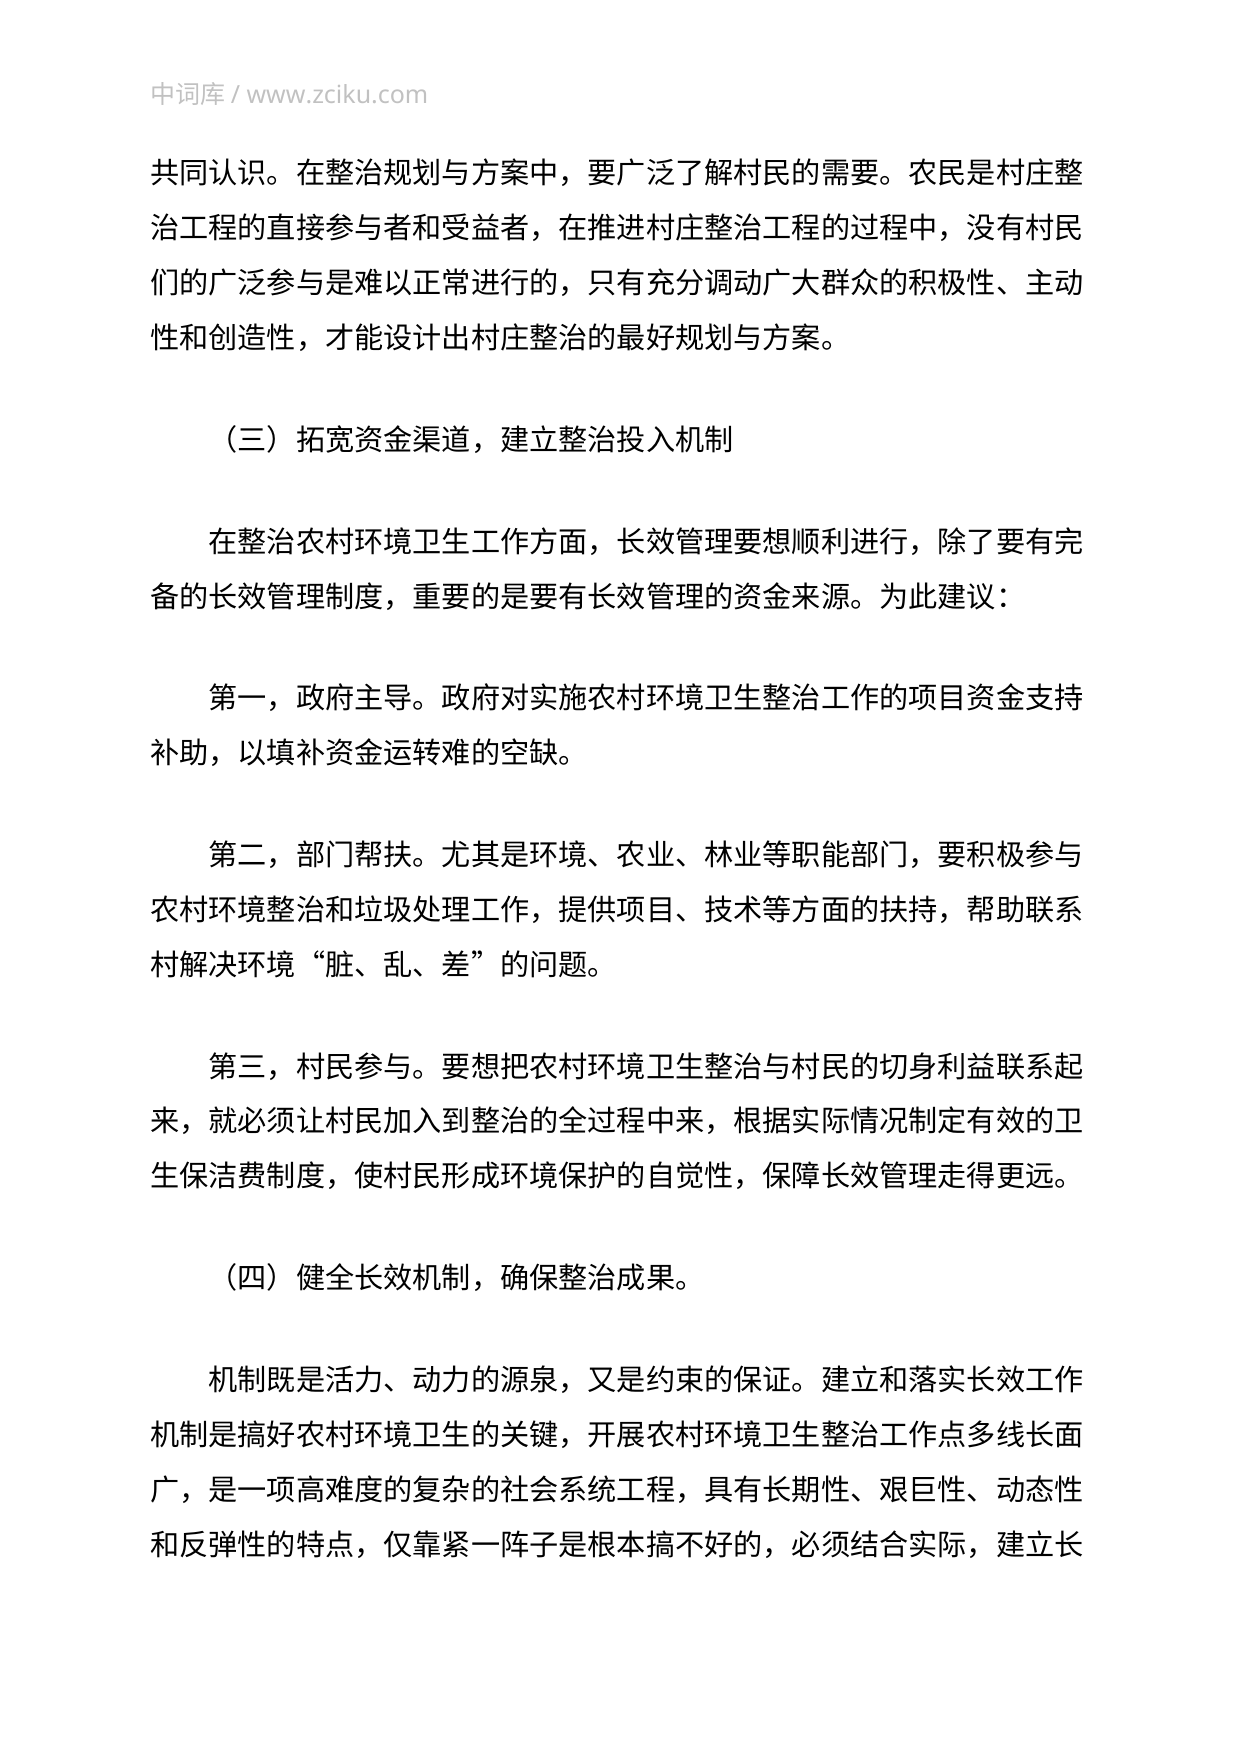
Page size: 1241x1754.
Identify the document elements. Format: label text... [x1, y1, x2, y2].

text （四）健全长效机制，确保整治成果。 [150, 1255, 1090, 1297]
text 在整治农村环境卫生工作方面，长效管理要想顺利进行，除了要有完备的长效管理制度，重要的是要有长效管理的资金来源。为此建议： [150, 518, 1090, 615]
text 第一，政府主导。政府对实施农村环境卫生整治工作的项目资金支持补助，以填补资金运转难的空缺。 [150, 675, 1090, 772]
text 第三，村民参与。要想把农村环境卫生整治与村民的切身利益联系起来，就必须让村民加入到整治的全过程中来，根据实际情况制定有效的卫生保洁费制度，使村民形成环境保护的自觉性，保障长效管理走得更远。 [150, 1043, 1090, 1195]
text （三）拓宽资金渠道，建立整治投入机制 [150, 416, 1090, 459]
text 第二，部门帮扶。尤其是环境、农业、林业等职能部门，要积极参与农村环境整治和垃圾处理工作，提供项目、技术等方面的扶持，帮助联系村解决环境“脏、乱、差”的问题。 [150, 832, 1090, 984]
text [150, 1356, 1090, 1563]
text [150, 150, 1090, 357]
